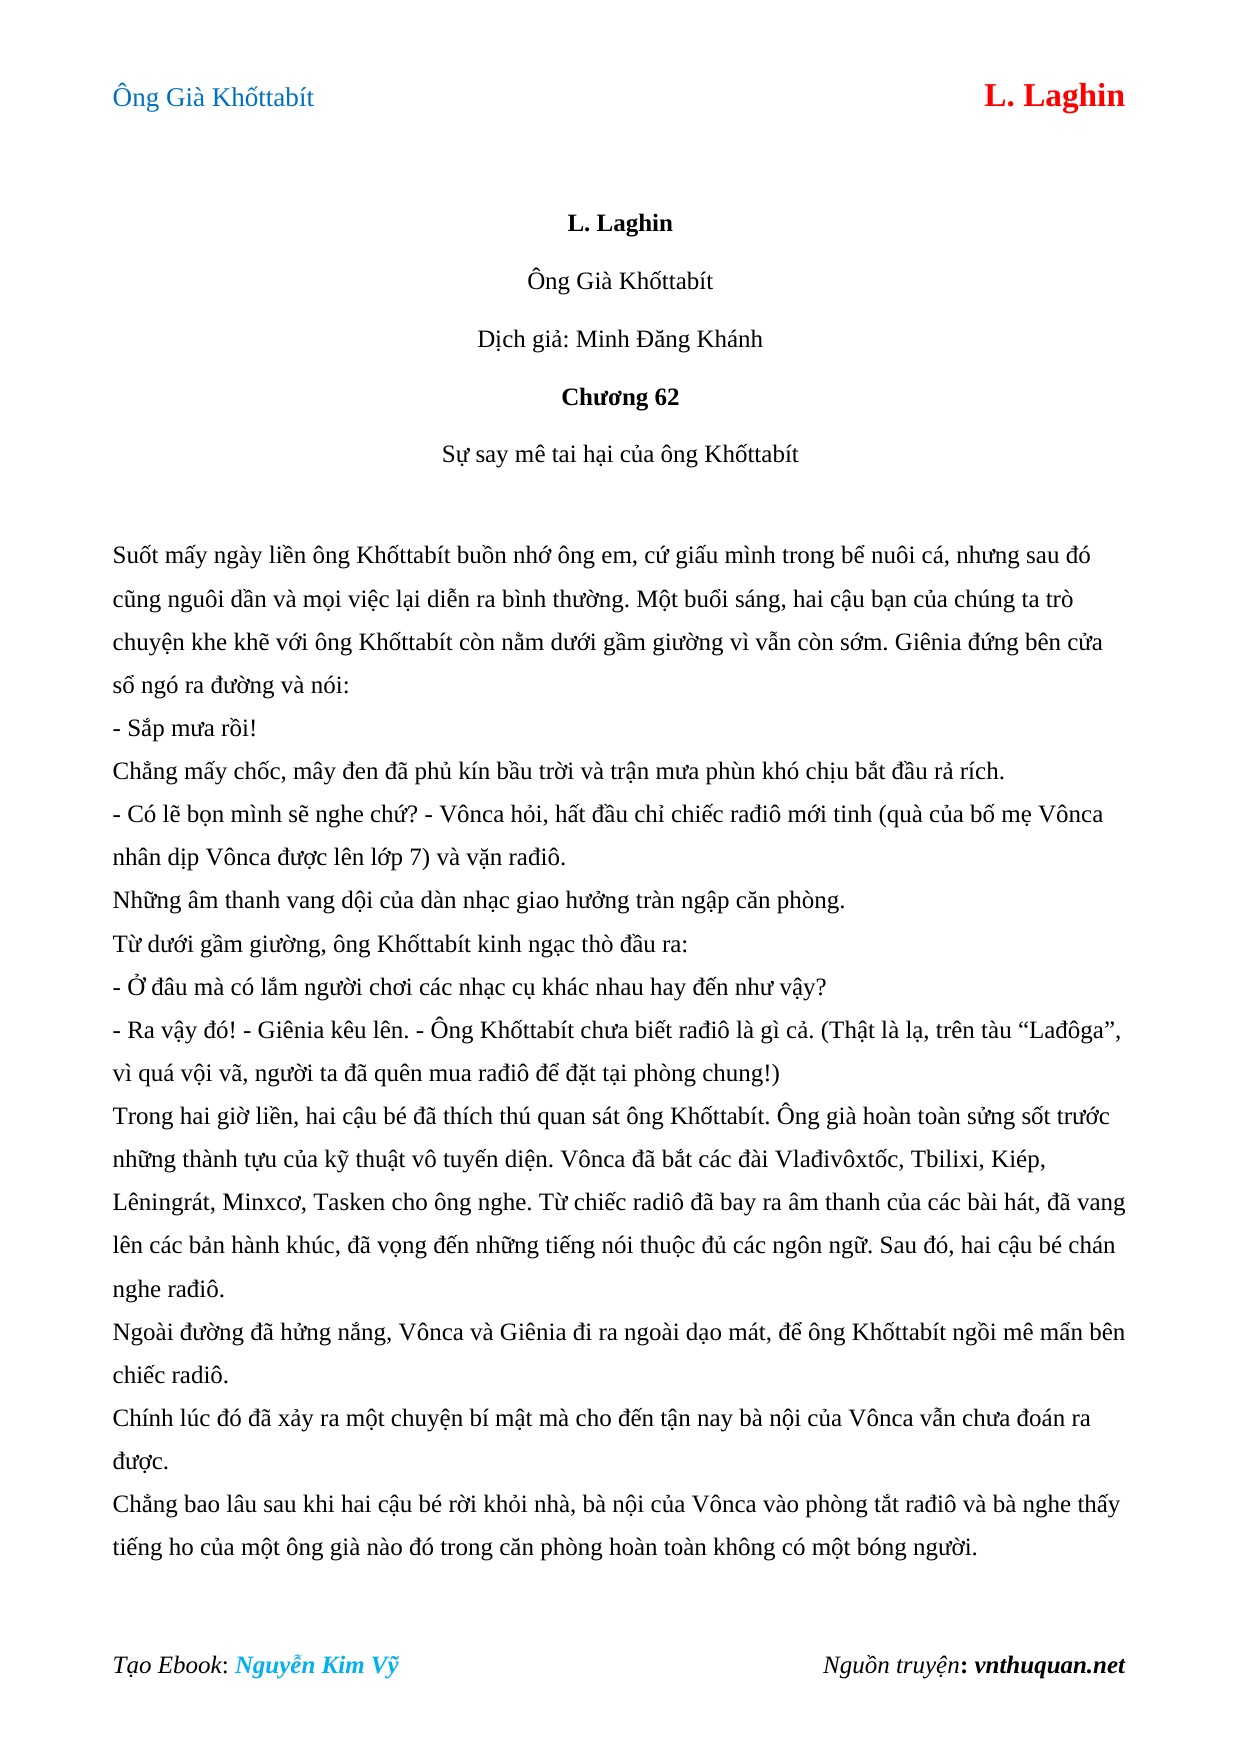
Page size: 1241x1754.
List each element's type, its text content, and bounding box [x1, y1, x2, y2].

text L. Laghin [112, 208, 1128, 237]
text Dịch giả: Minh Đăng Khánh [112, 324, 1128, 352]
text Sự say mê tai hại của ông Khốttabít [112, 439, 1128, 468]
text Ông Già Khốttabít [112, 266, 1128, 294]
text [112, 497, 1128, 1561]
text Chương 62 [112, 382, 1128, 410]
